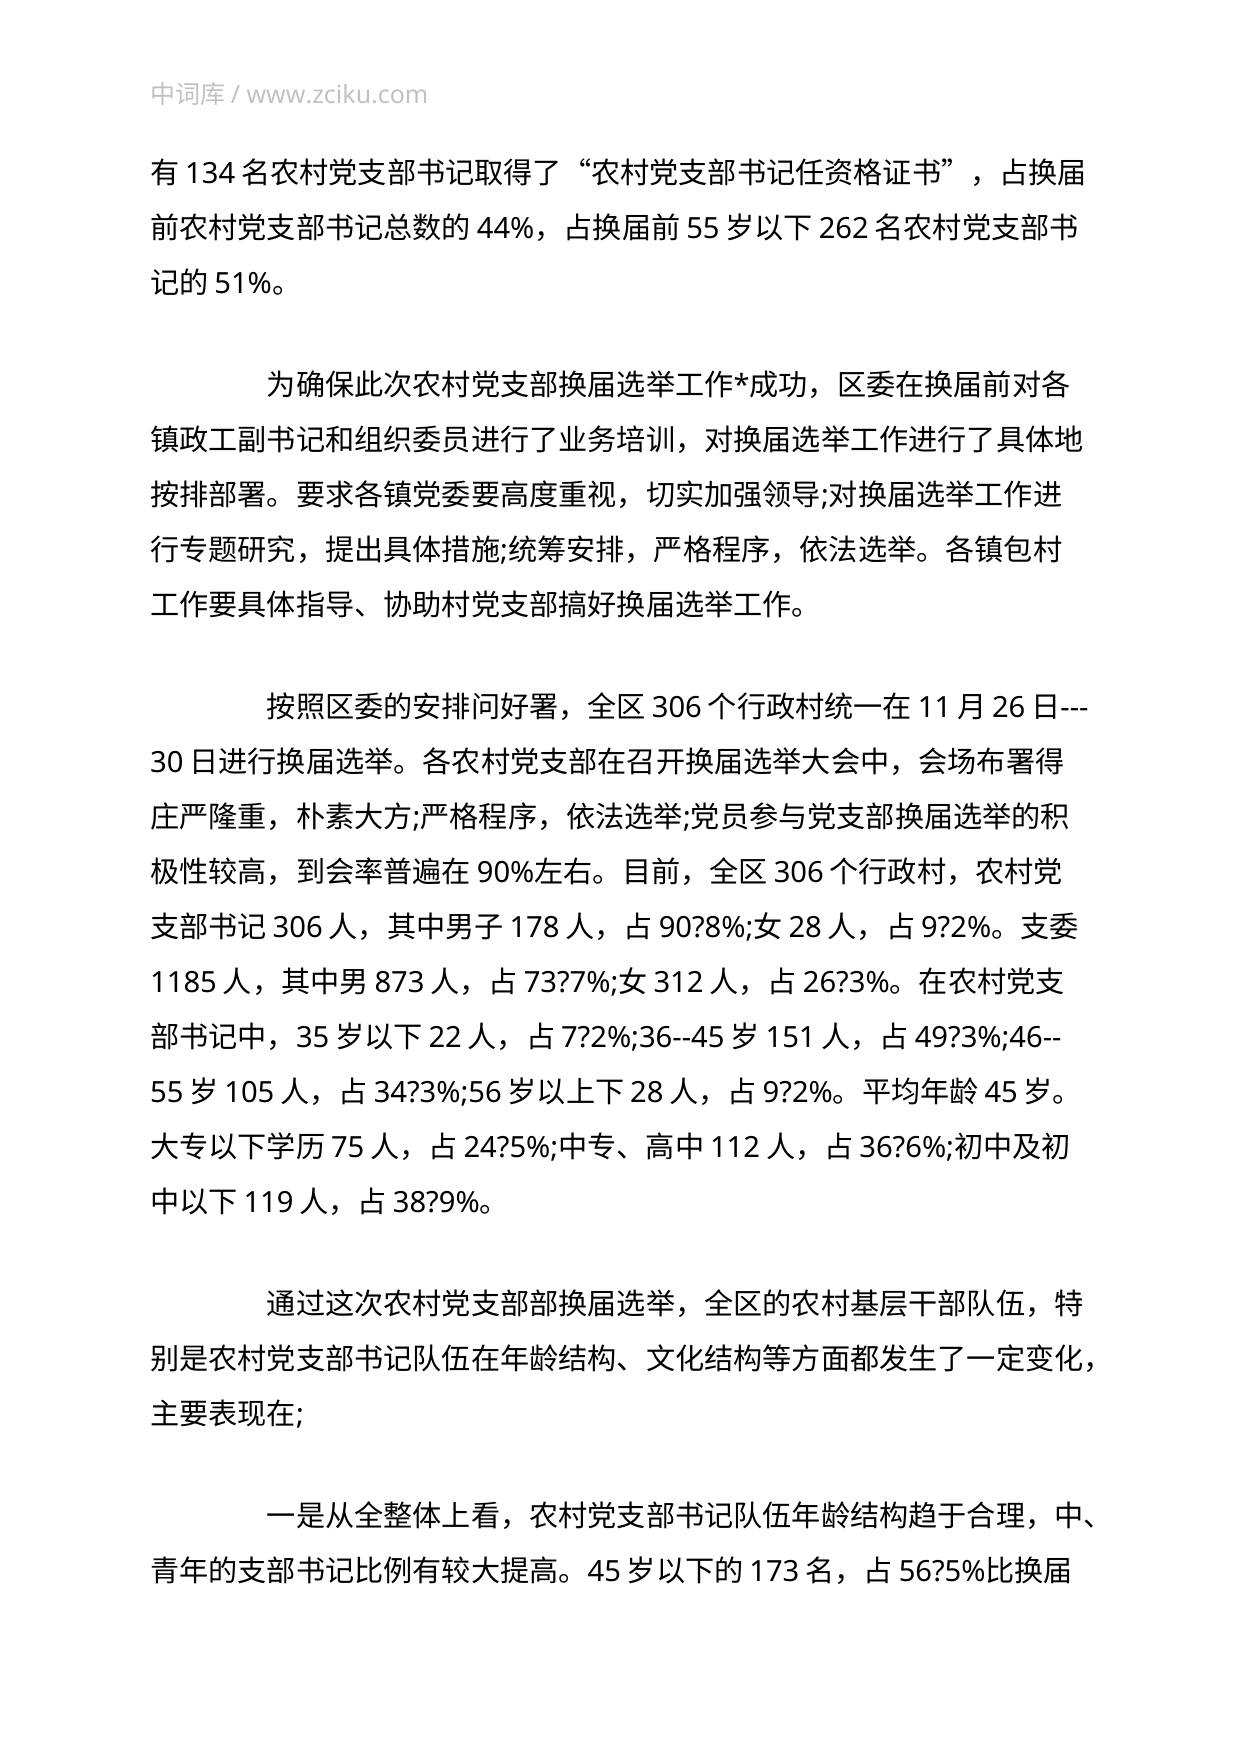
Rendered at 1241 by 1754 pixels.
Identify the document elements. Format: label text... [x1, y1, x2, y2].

text 按照区委的安排问好署，全区306个行政村统一在11月26日---30日进行换届选举。各农村党支部在召开换届选举大会中，会场布署得庄严隆重，朴素大方;严格程序，依法选举;党员参与党支部换届选举的积极性较高，到会率普遍在90%左右。目前，全区306个行政村，农村党支部书记306人，其中男子178人，占90?8%;女28人，占9?2%。支委1185人，其中男873人，占73?7%;女312人，占26?3%。在农村党支部书记中，35岁以下22人，占7?2%;36--45岁151人，占49?3%;46--55岁105人，占34?3%;56岁以上下28人，占9?2%。平均年龄45岁。大专以下学历75人，占24?5%;中专、高中112人，占36?6%;初中及初中以下119人，占38?9%。 [150, 684, 1090, 1221]
text 为确保此次农村党支部换届选举工作*成功，区委在换届前对各镇政工副书记和组织委员进行了业务培训，对换届选举工作进行了具体地按排部署。要求各镇党委要高度重视，切实加强领导;对换届选举工作进行专题研究，提出具体措施;统筹安排，严格程序，依法选举。各镇包村工作要具体指导、协助村党支部搞好换届选举工作。 [150, 362, 1090, 624]
text 通过这次农村党支部部换届选举，全区的农村基层干部队伍，特别是农村党支部书记队伍在年龄结构、文化结构等方面都发生了一定变化，主要表现在; [150, 1281, 1090, 1433]
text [150, 150, 1090, 302]
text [150, 1492, 1090, 1590]
